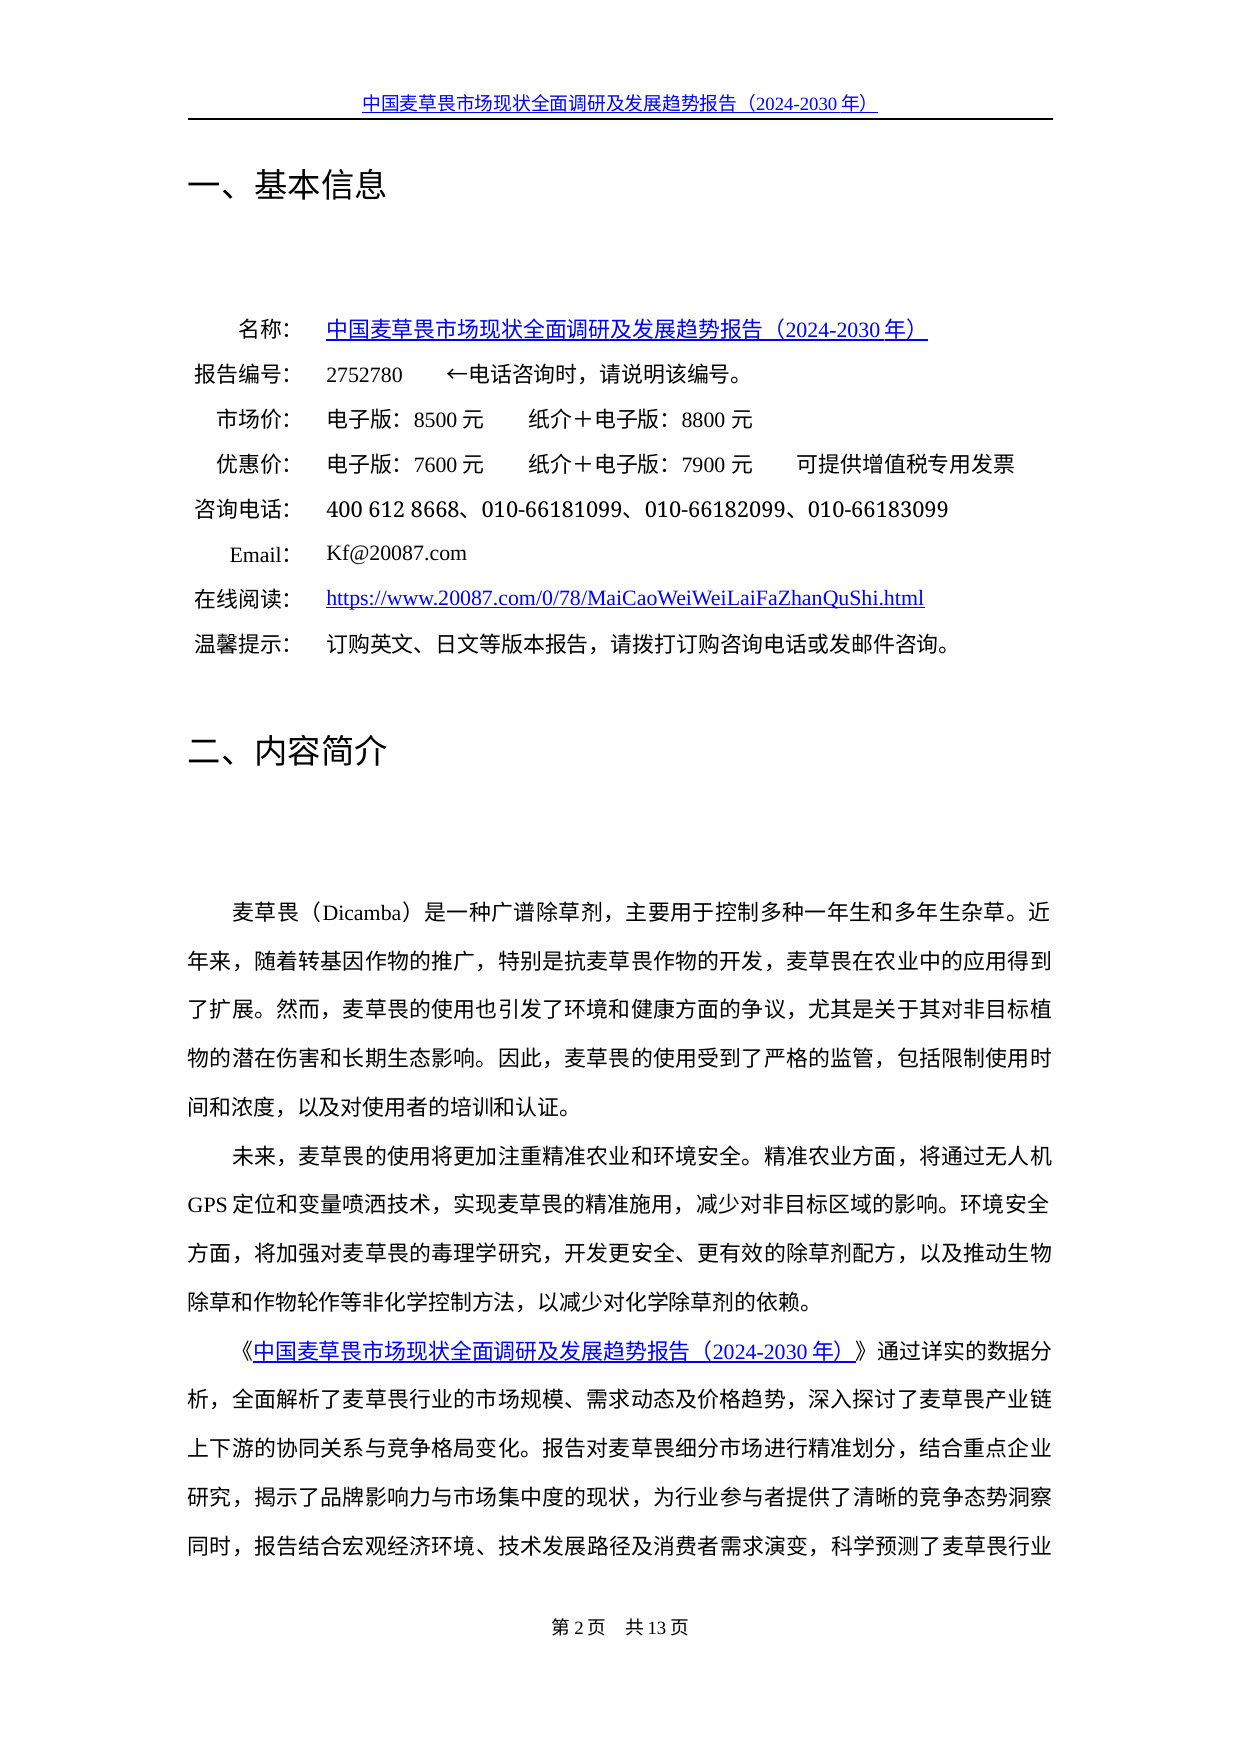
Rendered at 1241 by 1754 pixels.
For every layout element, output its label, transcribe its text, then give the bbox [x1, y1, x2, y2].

table_cell 2752780 ←电话咨询时，请说明该编号。 [315, 357, 1073, 402]
table_header 名称： [167, 312, 315, 357]
table_cell 电子版：7600 元 纸介＋电子版：7900 元 可提供增值税专用发票 [315, 447, 1073, 492]
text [187, 894, 1053, 1561]
title 一、基本信息 [187, 150, 1053, 215]
table_cell 订购英文、日文等版本报告，请拨打订购咨询电话或发邮件咨询。 [315, 627, 1073, 672]
table_cell Kf@20087.com [315, 537, 1073, 582]
table_cell 400 612 8668、010-66181099、010-66182099、010-66183099 [315, 492, 1073, 537]
table_cell 在线阅读： [167, 582, 315, 627]
table_cell 温馨提示： [167, 627, 315, 672]
table_cell 市场价： [167, 402, 315, 447]
table_cell Email： [167, 537, 315, 582]
table_cell [315, 582, 1073, 627]
table_cell 电子版：8500 元 纸介＋电子版：8800 元 [315, 402, 1073, 447]
title 二、内容简介 [187, 717, 1053, 782]
table_cell 咨询电话： [167, 492, 315, 537]
table_cell 优惠价： [167, 447, 315, 492]
table_header 中国麦草畏市场现状全面调研及发展趋势报告（2024-2030年） [315, 312, 1073, 357]
table_cell 报告编号： [167, 357, 315, 402]
